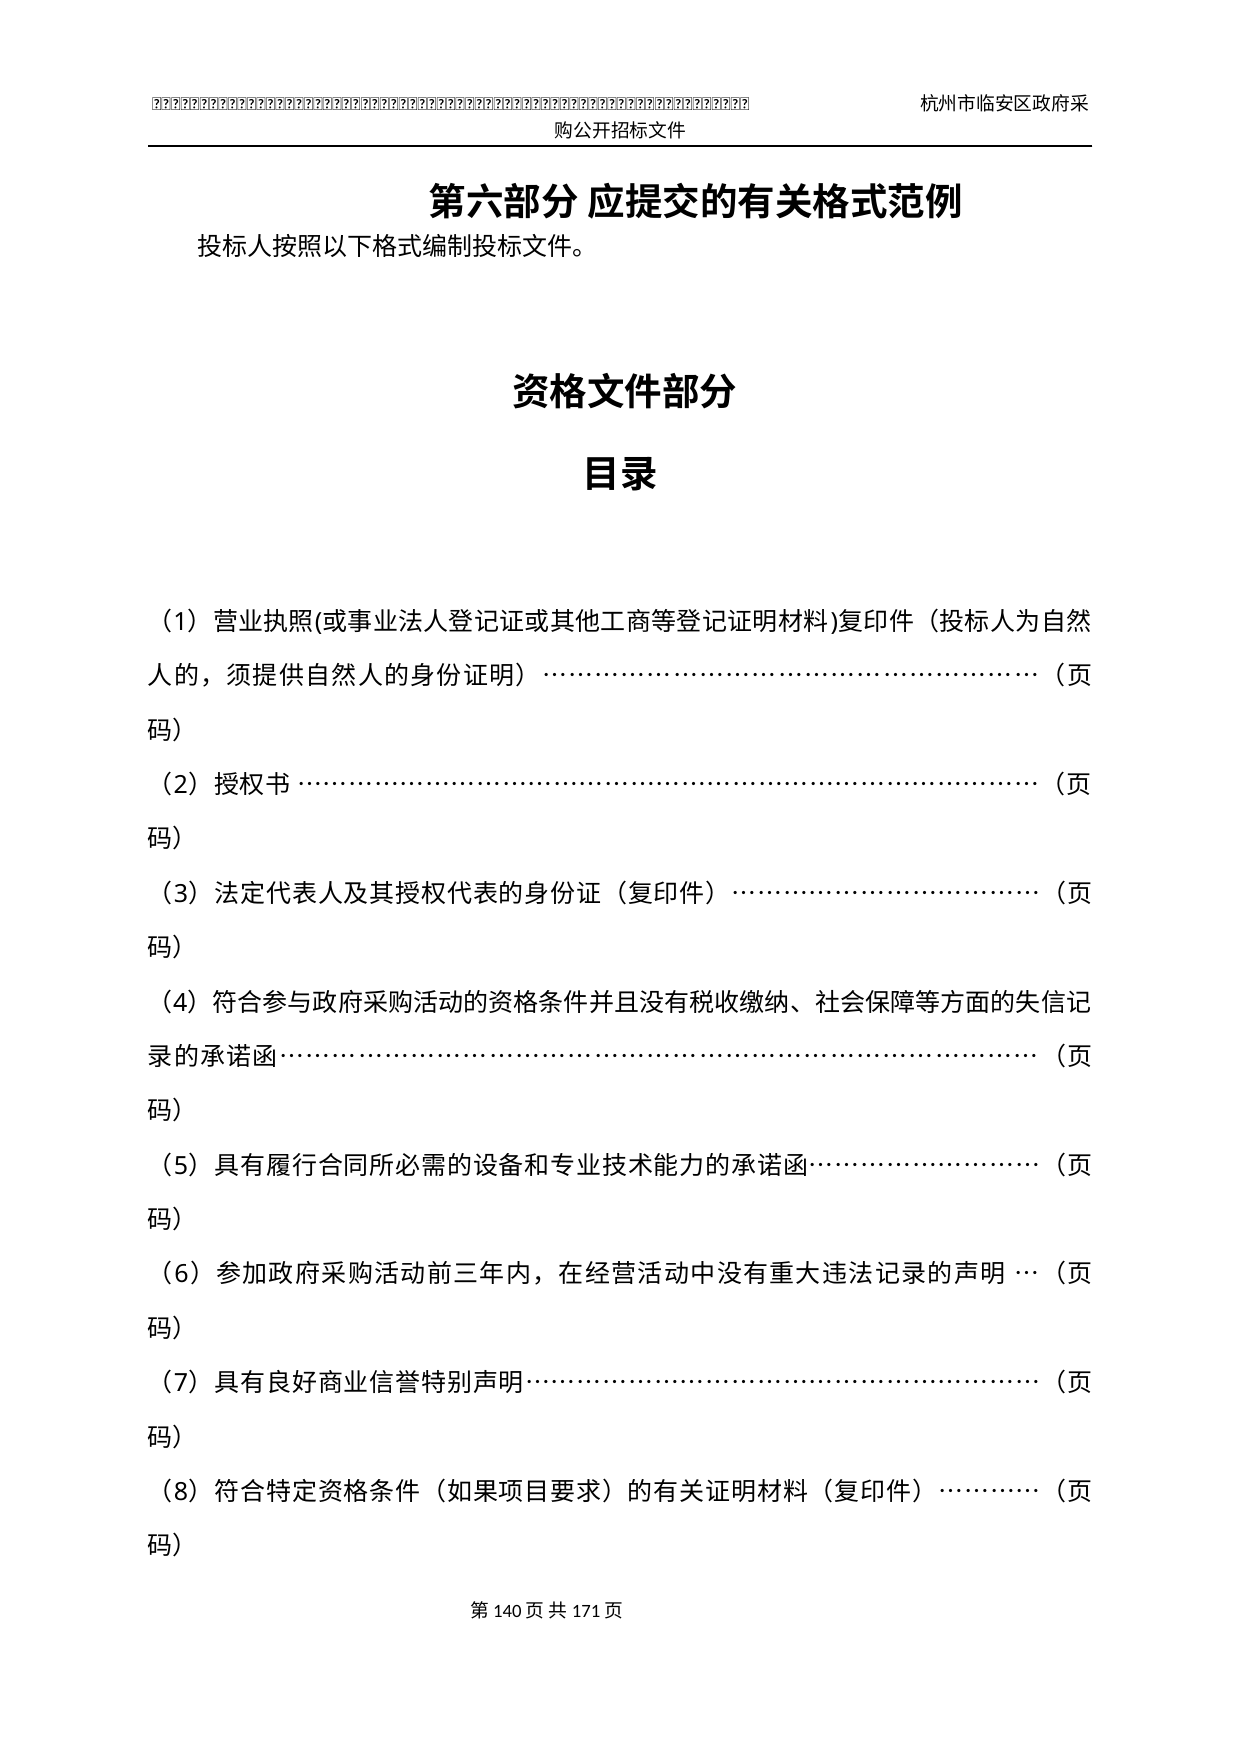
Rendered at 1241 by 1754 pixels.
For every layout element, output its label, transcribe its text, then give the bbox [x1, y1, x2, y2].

text （8）符合特定资格条件（如果项目要求）的有关证明材料（复印件）…………（页码） [148, 1471, 1092, 1562]
text （5）具有履行合同所必需的设备和专业技术能力的承诺函………………………（页码） [148, 1145, 1092, 1236]
text （4）符合参与政府采购活动的资格条件并且没有税收缴纳、社会保障等方面的失信记录的承诺函……………………………………………………………………………（页码） [148, 982, 1092, 1127]
text （2）授权书 ……………………………………………………………………………（页码） [148, 764, 1092, 855]
text （7）具有良好商业信誉特别声明……………………………………………………（页码） [148, 1363, 1092, 1453]
text 第六部分 应提交的有关格式范例 [148, 172, 1092, 226]
text 资格文件部分 [148, 362, 1092, 416]
text （3）法定代表人及其授权代表的身份证（复印件）………………………………（页码） [148, 873, 1092, 964]
text 投标人按照以下格式编制投标文件。 [148, 226, 1092, 263]
text 目录 [148, 443, 1092, 498]
text （6）参加政府采购活动前三年内，在经营活动中没有重大违法记录的声明 …（页码） [148, 1254, 1092, 1344]
text （1）营业执照(或事业法人登记证或其他工商等登记证明材料)复印件（投标人为自然人的，须提供自然人的身份证明）…………………………………………………（页码） [148, 601, 1092, 746]
